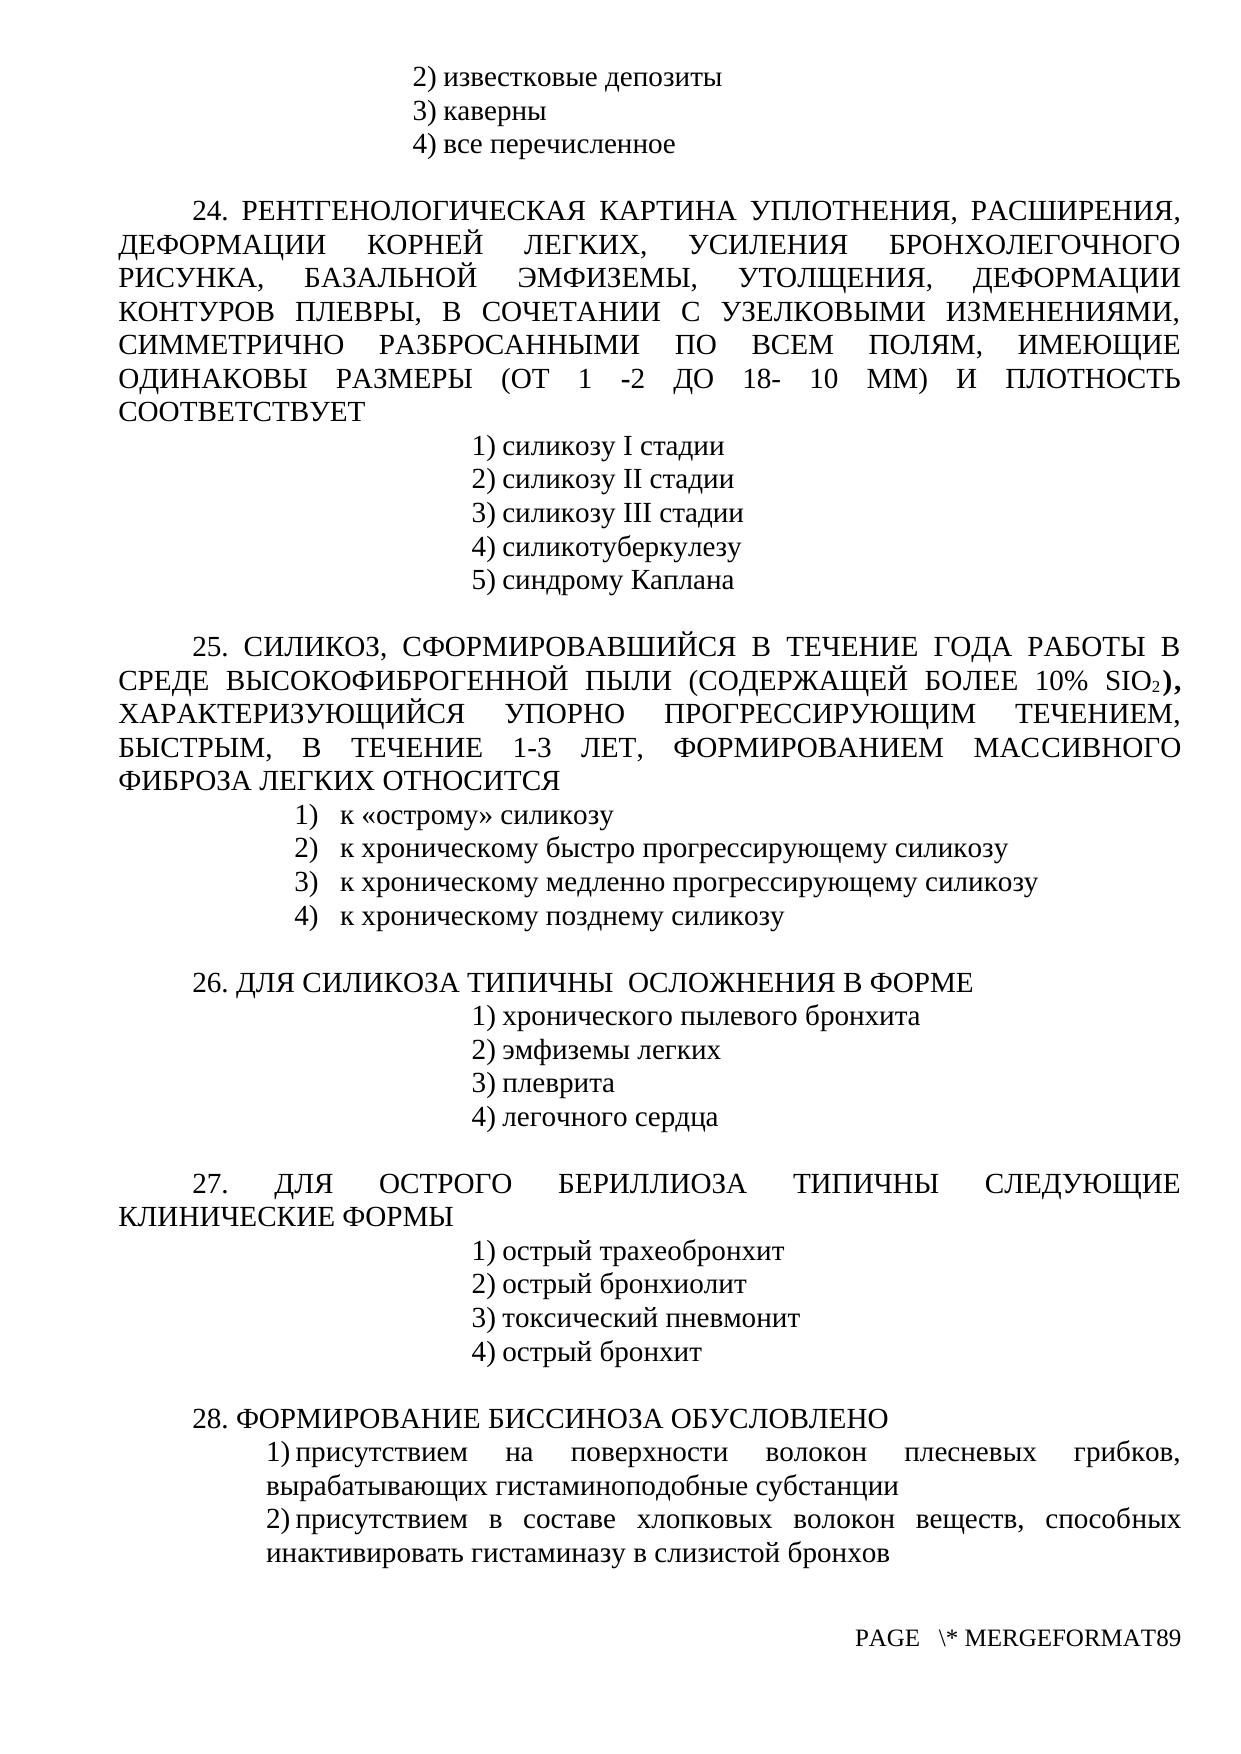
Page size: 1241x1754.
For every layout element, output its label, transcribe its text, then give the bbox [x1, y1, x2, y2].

list острый трахеобронхит [471, 1233, 1181, 1267]
list к хроническому быстро прогрессирующему силикозу [294, 831, 1181, 864]
list острый бронхит [471, 1334, 1181, 1367]
list острый бронхиолит [471, 1267, 1181, 1300]
list хронического пылевого бронхита [471, 998, 1181, 1032]
list плеврита [471, 1065, 1181, 1099]
list синдрому Каплана [471, 562, 1181, 596]
list токсический пневмонит [471, 1300, 1181, 1334]
list силикотуберкулезу [471, 529, 1181, 562]
list к «острому» силикозу [294, 797, 1181, 831]
list присутствием в составе хлопковых волокон веществ, способных инактивировать гистаминазу в слизистой бронхов [266, 1501, 1181, 1568]
list все перечисленное [412, 126, 1181, 160]
list легочного сердца [471, 1099, 1181, 1132]
list эмфиземы легких [471, 1032, 1181, 1065]
text 24. РЕНТГЕНОЛОГИЧЕСКАЯ КАРТИНА УПЛОТНЕНИЯ, РАСШИРЕНИЯ, ДЕФОРМАЦИИ КОРНЕЙ ЛЕГКИХ, УСИЛЕНИЯ БРОНХОЛЕГОЧНОГО РИСУНКА, БАЗАЛЬНОЙ ЭМФИЗЕМЫ, УТОЛЩЕНИЯ, ДЕФОРМАЦИИ КОНТУРОВ ПЛЕВРЫ, В СОЧЕТАНИИ С УЗЕЛКОВЫМИ ИЗМЕНЕНИЯМИ, СИММЕТРИЧНО РАЗБРОСАННЫМИ ПО ВСЕМ ПОЛЯМ, ИМЕЮЩИЕ ОДИНАКОВЫ РАЗМЕРЫ (ОТ 1 -2 ДО 18- 10 ММ) И ПЛОТНОСТЬ СООТВЕТСТВУЕТ [118, 193, 1181, 428]
text 27. ДЛЯ ОСТРОГО БЕРИЛЛИОЗА ТИПИЧНЫ СЛЕДУЮЩИЕ КЛИНИЧЕСКИЕ ФОРМЫ [118, 1166, 1181, 1233]
list силикозу III стадии [471, 495, 1181, 529]
list силикозу II стадии [471, 462, 1181, 495]
text 28. ФОРМИРОВАНИЕ БИССИНОЗА ОБУСЛОВЛЕНО [118, 1401, 1181, 1434]
list силикозу I стадии [471, 428, 1181, 462]
text 25. СИЛИКОЗ, СФОРМИРОВАВШИЙСЯ В ТЕЧЕНИЕ ГОДА РАБОТЫ В СРЕДЕ ВЫСОКОФИБРОГЕННОЙ ПЫЛИ (СОДЕРЖАЩЕЙ БОЛЕЕ 10% SIО2), ХАРАКТЕРИЗУЮЩИЙСЯ УПОРНО ПРОГРЕССИРУЮЩИМ ТЕЧЕНИЕМ, БЫСТРЫМ, В ТЕЧЕНИЕ 1-3 ЛЕТ, ФОРМИРОВАНИЕМ МАССИВНОГО ФИБРОЗА ЛЕГКИХ ОТНОСИТСЯ [118, 629, 1181, 797]
list к хроническому позднему силикозу [294, 898, 1181, 931]
list каверны [412, 93, 1181, 126]
text 26. ДЛЯ СИЛИКОЗА ТИПИЧНЫ ОСЛОЖНЕНИЯ В ФОРМЕ [118, 965, 1181, 998]
list присутствием на поверхности волокон плесневых грибков, вырабатывающих гистаминоподобные субстанции [266, 1434, 1181, 1501]
list известковые депозиты [412, 59, 1181, 93]
list к хроническому медленно прогрессирующему силикозу [294, 864, 1181, 898]
